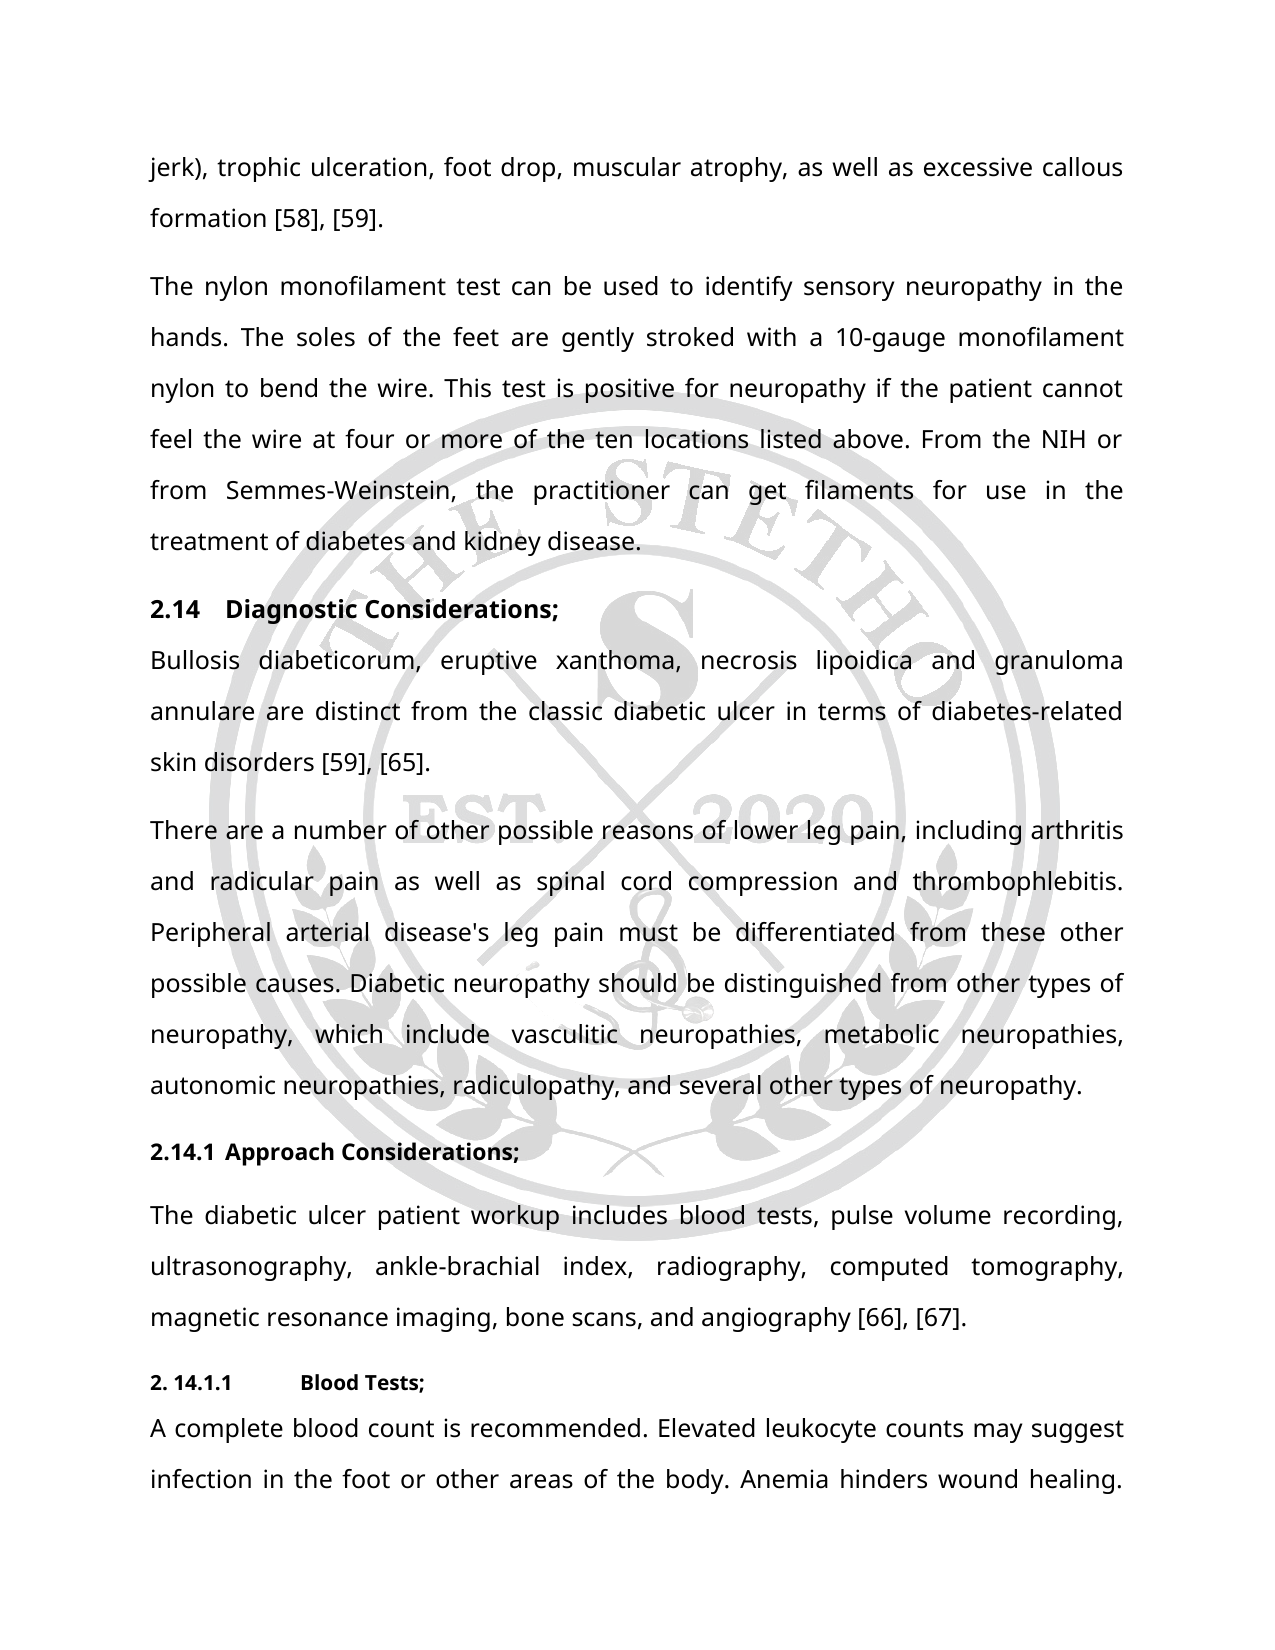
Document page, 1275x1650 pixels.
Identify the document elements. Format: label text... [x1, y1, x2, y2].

subtitle 2. 14.1.1 Blood Tests; [150, 1368, 1125, 1396]
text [150, 1410, 1125, 1495]
text There are a number of other possible reasons of lower leg pain, including arthritis and radicular pain as well as spinal cord compression and thrombophlebitis. Peripheral arterial disease's leg pain must be differentiated from these other possible causes. Diabetic neuropathy should be distinguished from other types of neuropathy, which include vasculitic neuropathies, metabolic neuropathies, autonomic neuropathies, radiculopathy, and several other types of neuropathy. [150, 812, 1125, 1102]
text The nylon monofilament test can be used to identify sensory neuropathy in the hands. The soles of the feet are gently stroked with a 10-gauge monofilament nylon to bend the wire. This test is positive for neuropathy if the patient cannot feel the wire at four or more of the ten locations listed above. From the NIH or from Semmes-Weinstein, the practitioner can get filaments for use in the treatment of diabetes and kidney disease. [150, 269, 1125, 558]
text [150, 150, 1125, 235]
text The diabetic ulcer patient workup includes blood tests, pulse volume recording, ultrasonography, ankle-brachial index, radiography, computed tomography, magnetic resonance imaging, bone scans, and angiography [66], [67]. [150, 1198, 1125, 1334]
text Bullosis diabeticorum, eruptive xanthoma, necrosis lipoidica and granuloma annulare are distinct from the classic diabetic ulcer in terms of diabetes-related skin disorders [59], [65]. [150, 643, 1125, 779]
subtitle 2.14.1 Approach Considerations; [150, 1135, 1125, 1167]
subtitle 2.14 Diagnostic Considerations; [150, 592, 1125, 626]
